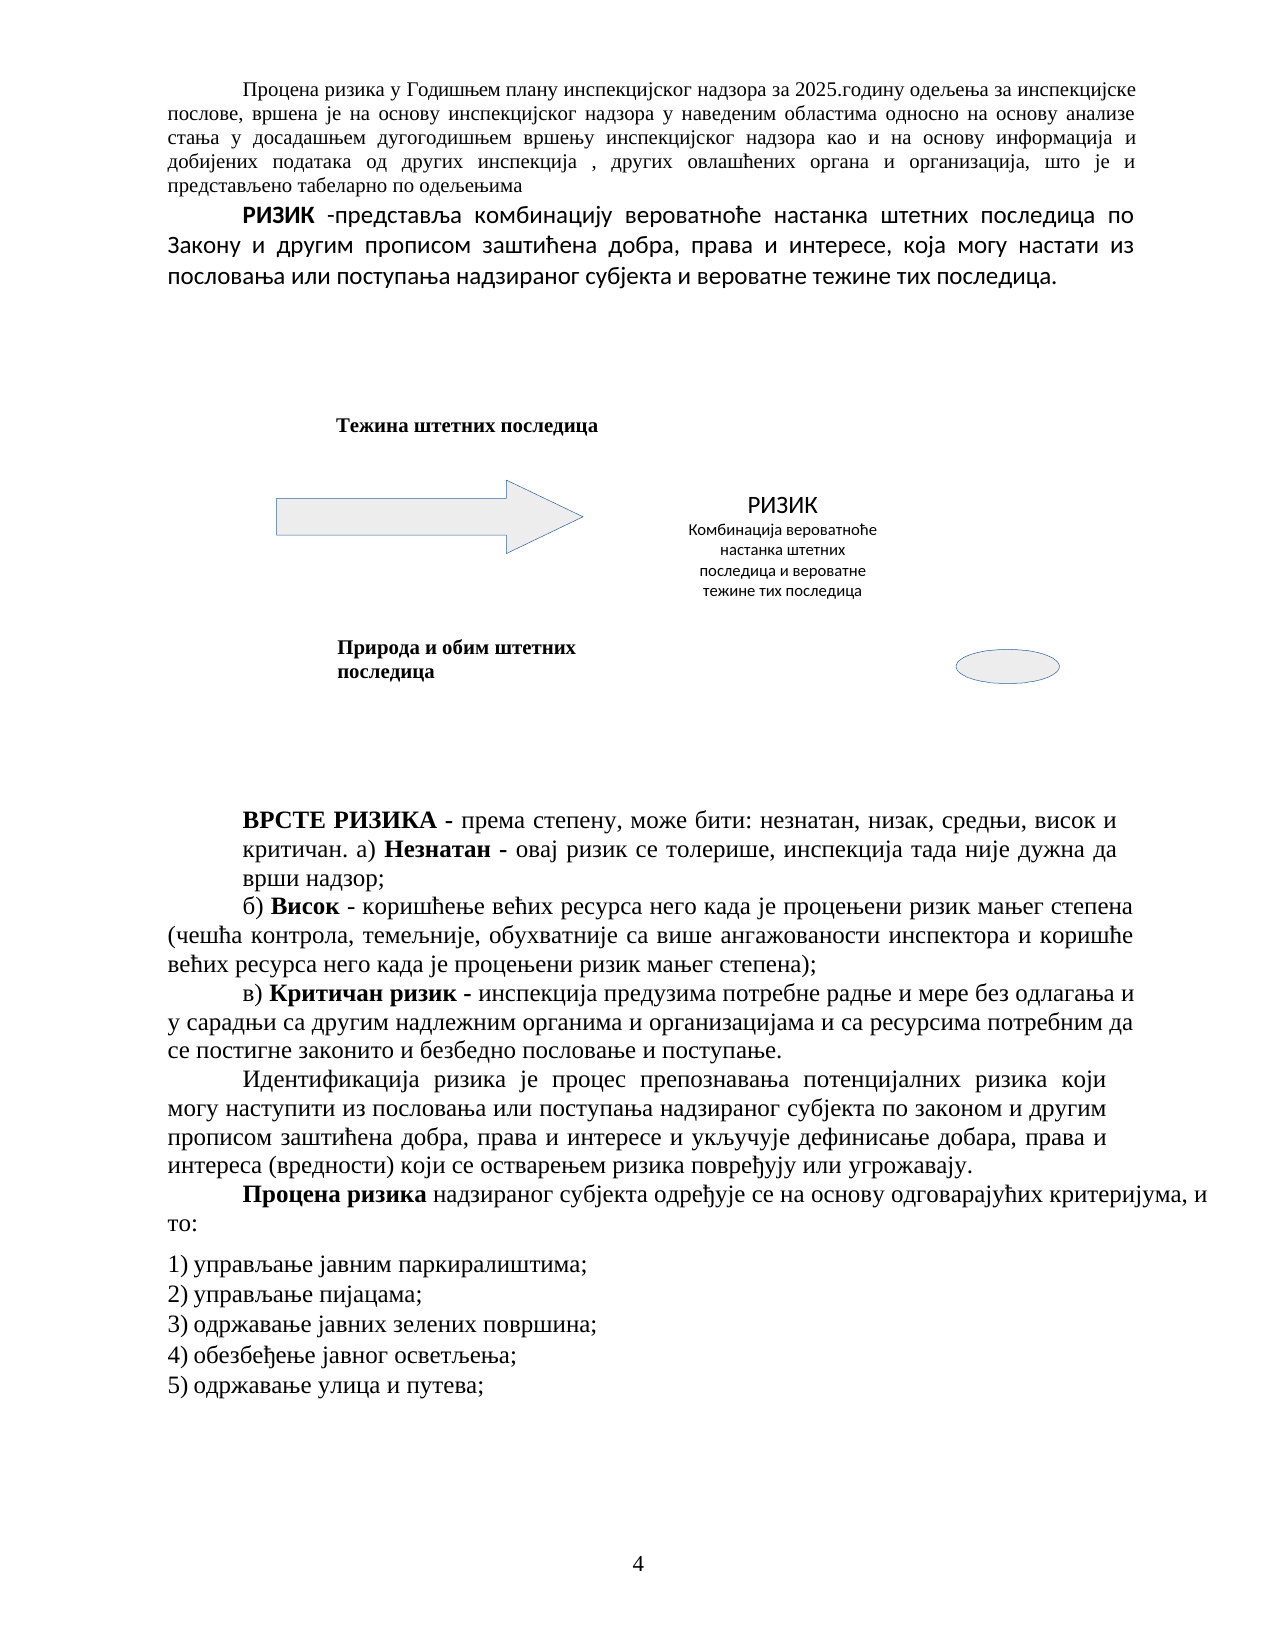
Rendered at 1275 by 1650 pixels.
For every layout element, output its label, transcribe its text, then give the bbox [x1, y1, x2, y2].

list управљање пијацама; [167, 1279, 1227, 1308]
list одржавање јавних зелених површина; [167, 1309, 1227, 1338]
text Процена ризика надзираног субјекта одређује се на основу одговарајућих критеријума, и [242, 1179, 1227, 1208]
list обезбеђење јавног осветљења; [167, 1340, 1227, 1369]
text Процена ризика у Годишњем плану инспекцијског надзора за 2025.годину одељења за инспекцијске послове, вршена је на основу инспекцијског надзора у наведеним областима односно на основу анализе стања у досадашњем дугогодишњем вршењу инспекцијског надзора као и на основу информација и добијених података од других инспекција , других овлашћених органа и организација, што је и представљено табеларно по одељењима [167, 77, 1136, 197]
text РИЗИК -представља комбинацију вероватноће настанка штетних последица по Закону и другим прописом заштићена добра, права и интересе, која могу настати из пословања или поступања надзираног субјекта и вероватне тежине тих последица. [167, 199, 1135, 291]
text ВРСТЕ РИЗИКА - према степену, може бити: незнатан, низак, средњи, висок и критичан. а) Незнатан - овај ризик се толерише, инспекција тада није дужна да врши надзор; [242, 805, 1118, 891]
text в) Критичан ризик - инспекција предузима потребне радње и мере без одлагања и у сарадњи са другим надлежним органима и организацијама и са ресурсима потребним да се постигне законито и безбедно пословање и поступање. [167, 978, 1135, 1064]
text б) Висок - коришћење већих ресурса него када је процењени ризик мањег степена (чешћа контрола, темељније, обухватније са више ангажованости инспектора и коришће већих ресурса него када је процењени ризик мањег степена); [167, 891, 1134, 978]
list одржавање улица и путева; [167, 1370, 1227, 1399]
text РИЗИК [528, 489, 1119, 519]
text Природа и обим штетних последица [337, 635, 672, 683]
list управљање јавним паркиралиштима; [167, 1249, 1227, 1278]
text то: [167, 1208, 1227, 1237]
text Идентификација ризика је процес препознавања потенцијалних ризика који могу наступити из пословања или поступања надзираног субјекта по законом и другим прописом заштићена добра, права и интересе и укључује дефинисање добара, права и интереса (вредности) који се остварењем ризика повређују или угрожавају. [167, 1064, 1107, 1179]
text Тежина штетних последица [336, 413, 1227, 437]
text Комбинација вероватноће настанка штетних последица и вероватне тежине тих последица [680, 519, 885, 600]
